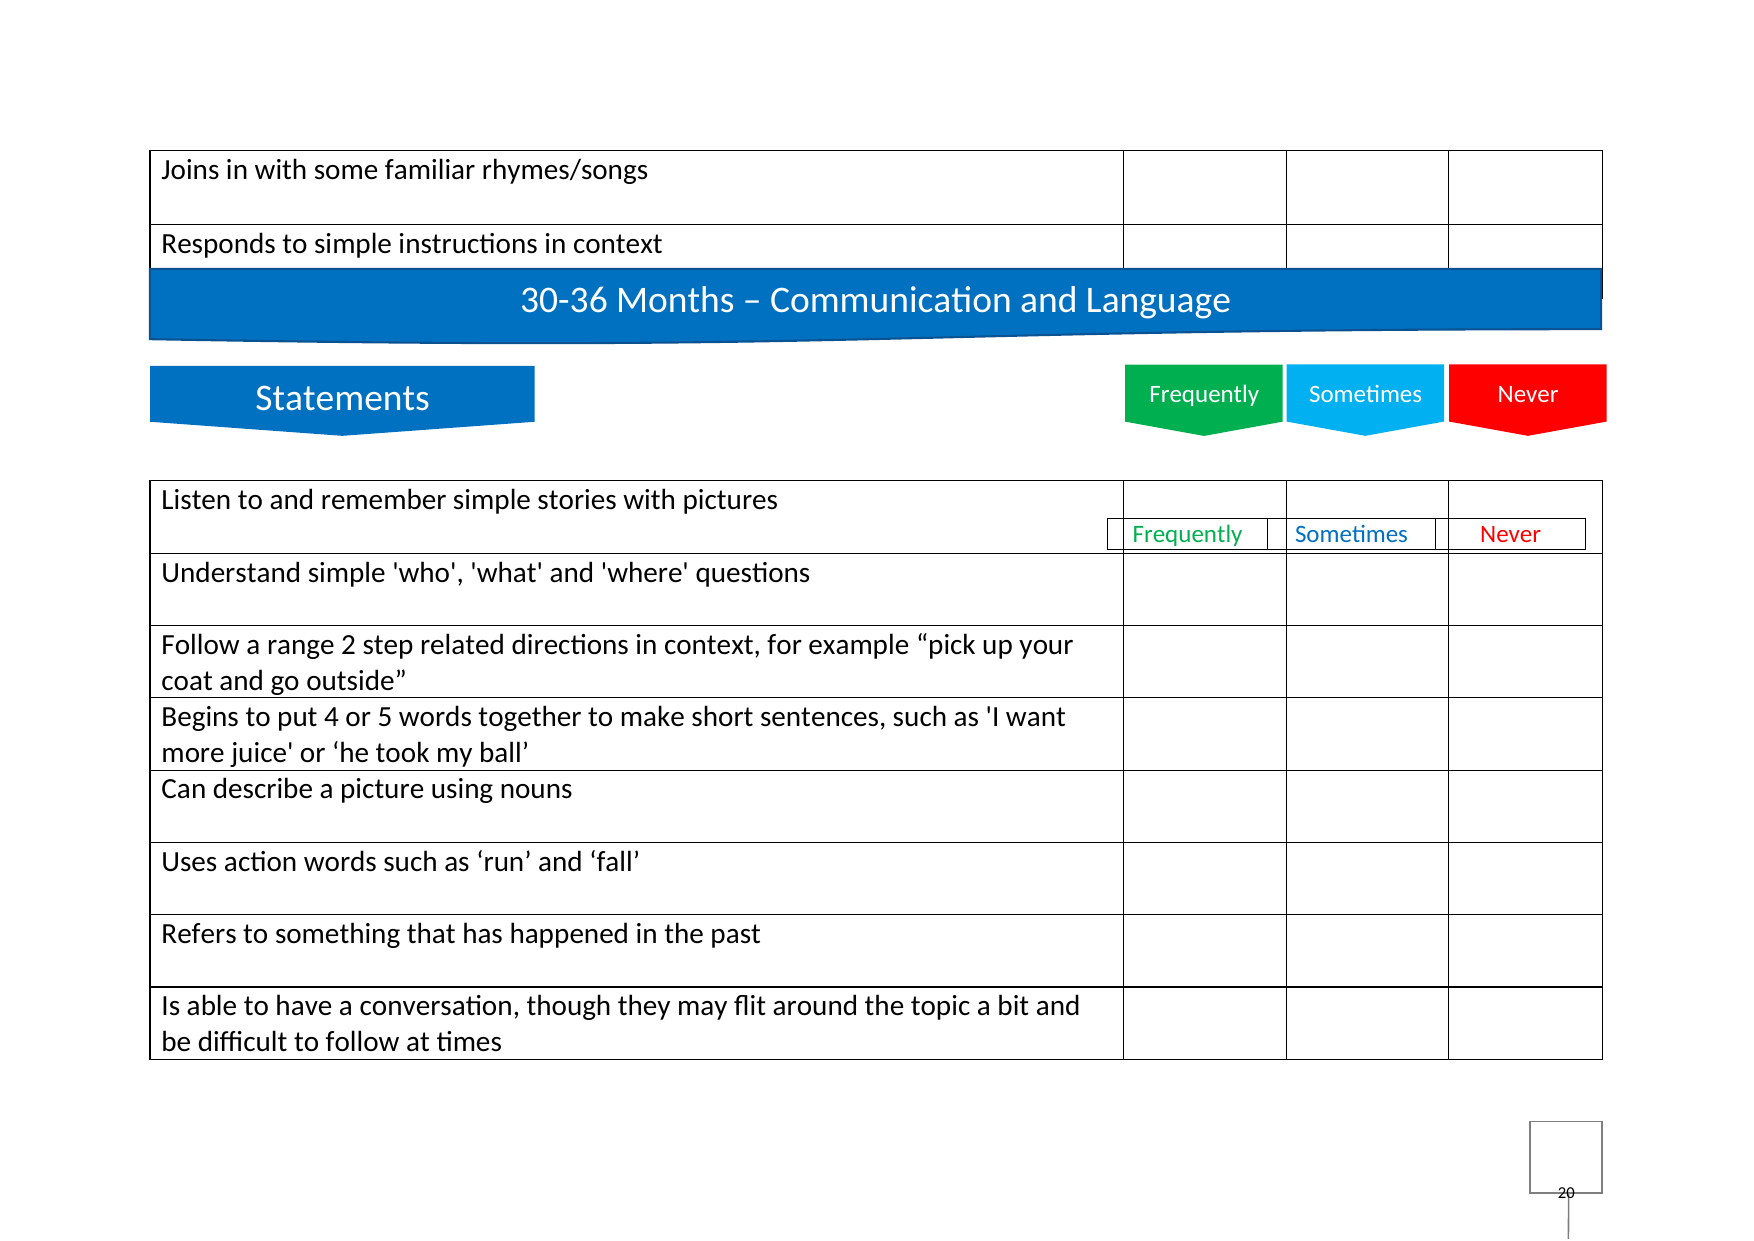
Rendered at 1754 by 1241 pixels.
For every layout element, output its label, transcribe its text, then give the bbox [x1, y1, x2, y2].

table_cell [1449, 988, 1602, 1059]
table_header [1287, 481, 1448, 518]
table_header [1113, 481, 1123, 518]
table_cell [1124, 151, 1286, 224]
table_cell [1287, 626, 1448, 697]
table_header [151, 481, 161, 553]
table_cell Is able to have a conversation, though they may flit around the topic a bit and be difficult to follow at times [151, 988, 1123, 1059]
table_cell [1287, 151, 1448, 224]
table_cell [1449, 843, 1602, 914]
table_cell Refers to something that has happened in the past [151, 915, 1123, 986]
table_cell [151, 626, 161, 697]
table_header [1124, 481, 1286, 518]
table_cell Uses action words such as ‘run’ and ‘fall’ [151, 843, 1123, 914]
table_cell [1124, 771, 1286, 842]
table_cell [1124, 626, 1286, 697]
table_cell [1124, 225, 1286, 267]
table_cell [1287, 843, 1448, 914]
table_cell [1287, 698, 1448, 769]
table_cell [1449, 771, 1602, 842]
table_cell [1287, 554, 1448, 625]
table_cell [1449, 915, 1602, 986]
table_cell [1124, 915, 1286, 986]
table_cell [1449, 225, 1602, 267]
table_cell [1449, 626, 1602, 697]
table_cell [1124, 988, 1286, 1059]
table_header Sometimes [1268, 519, 1435, 549]
table_cell Understand simple 'who', 'what' and 'where' questions [151, 554, 1123, 625]
table_header Frequently [1108, 519, 1267, 549]
table_cell [1287, 988, 1448, 1059]
table_cell Responds to simple instructions in context [151, 225, 1123, 267]
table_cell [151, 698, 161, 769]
table_cell [1287, 225, 1448, 267]
table_cell [1124, 698, 1286, 769]
table_header Never [1436, 519, 1585, 549]
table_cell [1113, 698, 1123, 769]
table_cell Joins in with some familiar rhymes/songs [151, 151, 1123, 224]
table_cell [1124, 554, 1286, 625]
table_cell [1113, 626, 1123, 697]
table_cell [1124, 843, 1286, 914]
table_cell [1287, 915, 1448, 986]
table_cell [1449, 151, 1602, 224]
table_cell [1287, 771, 1448, 842]
table_cell [1449, 554, 1602, 625]
table_cell [1449, 698, 1602, 769]
table_header [1449, 481, 1602, 553]
